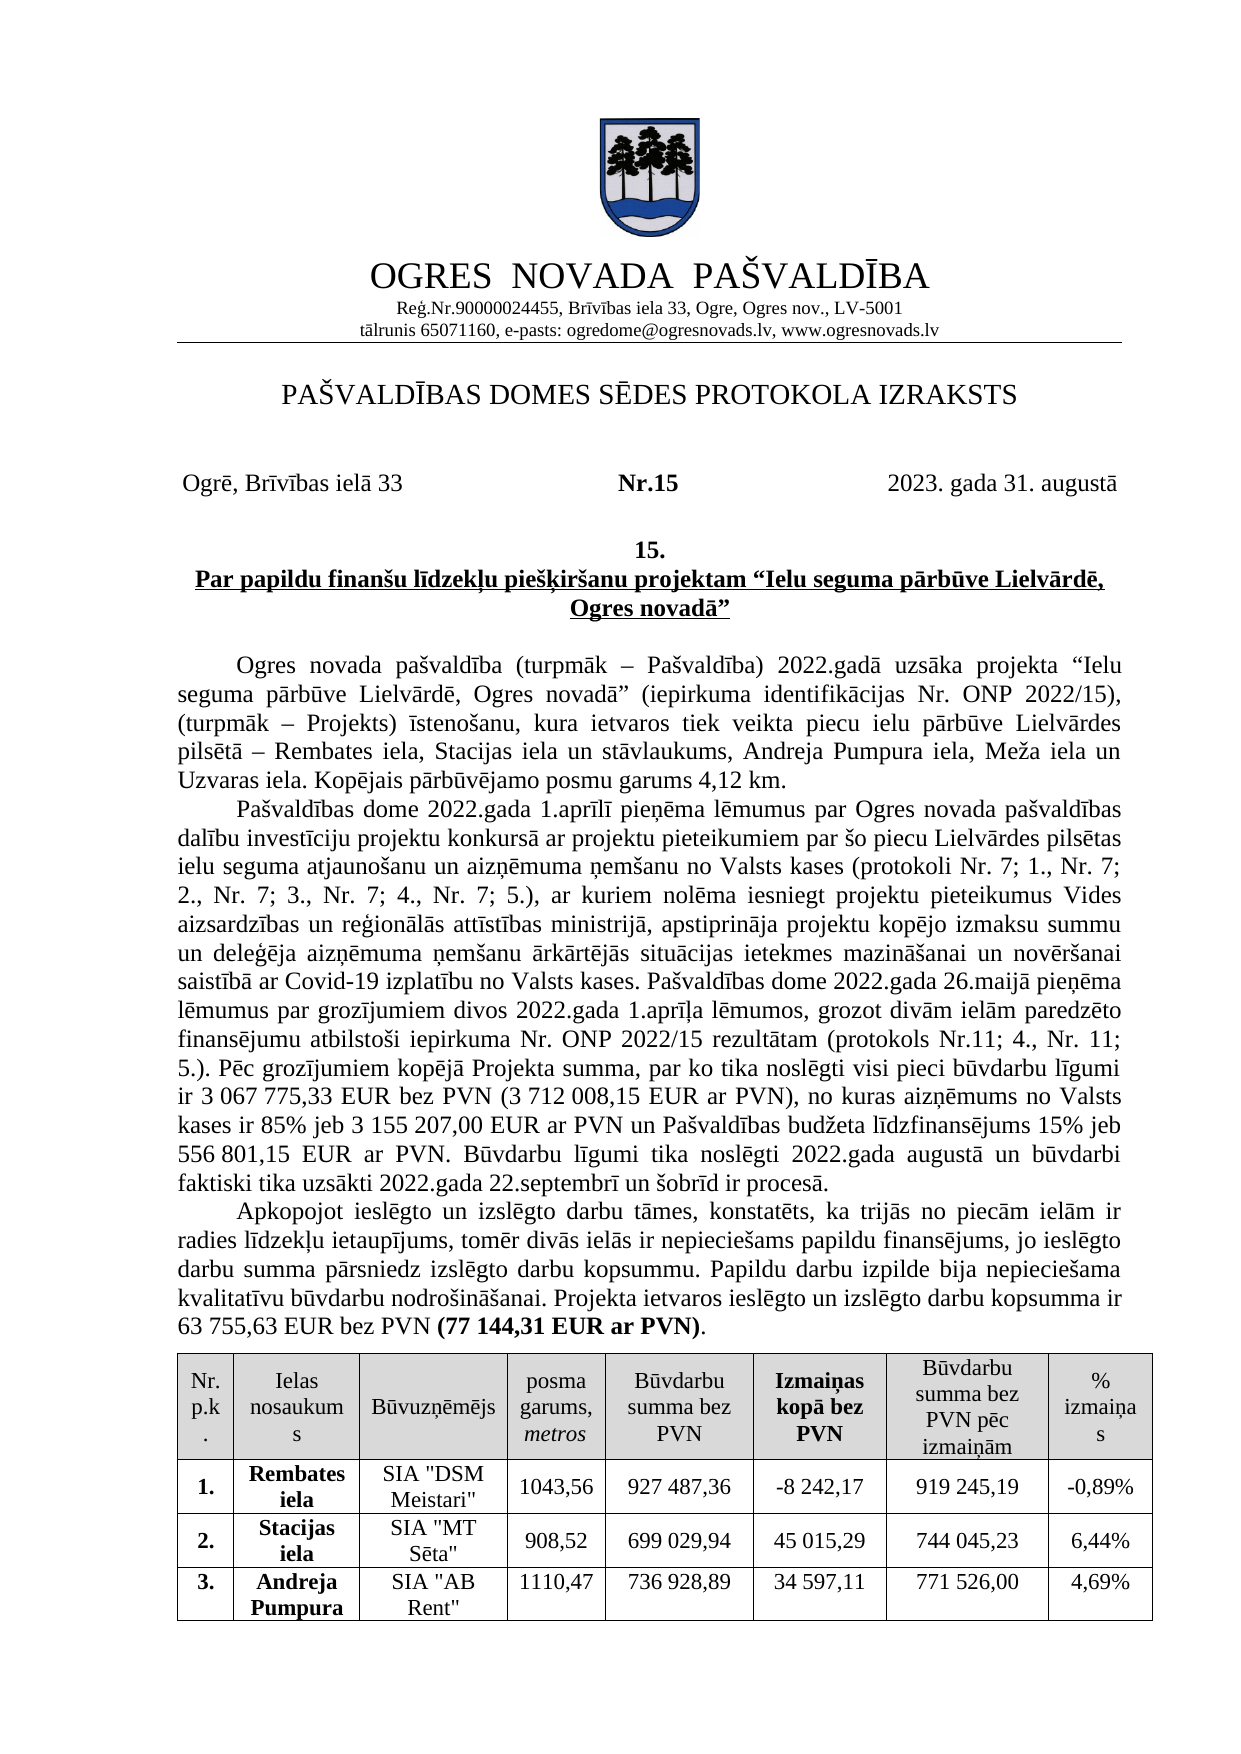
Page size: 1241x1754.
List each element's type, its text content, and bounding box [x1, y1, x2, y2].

table_cell 4,69% [1049, 1568, 1152, 1620]
table_cell 699 029,94 [606, 1514, 753, 1567]
table_cell 919 245,19 [887, 1460, 1048, 1513]
table_header Izmaiņas kopā bez PVN [754, 1354, 886, 1459]
text Ogres novada pašvaldība (turpmāk – Pašvaldība) 2022.gadā uzsāka projekta “Ielu seguma pārbūve Lielvārdē, Ogres novadā” (iepirkuma identifikācijas Nr. ONP 2022/15), (turpmāk – Projekts) īstenošanu, kura ietvaros tiek veikta piecu ielu pārbūve Lielvārdes pilsētā – Rembates iela, Stacijas iela un stāvlaukums, Andreja Pumpura iela, Meža iela un Uzvaras iela. Kopējais pārbūvējamo posmu garums 4,12 km. [177, 650, 1122, 794]
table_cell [234, 1568, 359, 1620]
table_header Būvuzņēmējs [360, 1354, 507, 1459]
subtitle PAŠVALDĪBAS DOMES SĒDES PROTOKOLA IZRAKSTS [177, 377, 1122, 410]
text 15. [177, 535, 1122, 564]
table_cell 6,44% [1049, 1514, 1152, 1567]
table_cell 908,52 [508, 1514, 605, 1567]
table_header % izmaiņas [1049, 1354, 1152, 1459]
table_cell 1110,47 [508, 1568, 605, 1620]
table_cell 736 928,89 [606, 1568, 753, 1620]
text tālrunis 65071160, e-pasts: ogredome@ogresnovads.lv, www.ogresnovads.lv [177, 319, 1122, 342]
text Par papildu finanšu līdzekļu piešķiršanu projektam “Ielu seguma pārbūve Lielvārdē, Ogres novadā” [177, 564, 1122, 621]
table_cell -8 242,17 [754, 1460, 886, 1513]
text Apkopojot ieslēgto un izslēgto darbu tāmes, konstatēts, ka trijās no piecām ielām ir radies līdzekļu ietaupījums, tomēr divās ielās ir nepieciešams papildu finansējums, jo ieslēgto darbu summa pārsniedz izslēgto darbu kopsummu. Papildu darbu izpilde bija nepieciešama kvalitatīvu būvdarbu nodrošināšanai. Projekta ietvaros ieslēgto un izslēgto darbu kopsumma ir 63 755,63 EUR bez PVN (77 144,31 EUR ar PVN). [177, 1196, 1122, 1340]
table_cell Stacijas iela [234, 1514, 359, 1567]
text Reģ.Nr.90000024455, Brīvības iela 33, Ogre, Ogres nov., LV-5001 [177, 297, 1122, 319]
table_cell 3. [178, 1568, 233, 1620]
table_cell 1043,56 [508, 1460, 605, 1513]
table_cell 744 045,23 [887, 1514, 1048, 1567]
table_header Būvdarbu summa bez PVN pēc izmaiņām [887, 1354, 1048, 1459]
text Pašvaldības dome 2022.gada 1.aprīlī pieņēma lēmumus par Ogres novada pašvaldības dalību investīciju projektu konkursā ar projektu pieteikumiem par šo piecu Lielvārdes pilsētas ielu seguma atjaunošanu un aizņēmuma ņemšanu no Valsts kases (protokoli Nr. 7; 1., Nr. 7; 2., Nr. 7; 3., Nr. 7; 4., Nr. 7; 5.), ar kuriem nolēma iesniegt projektu pieteikumus Vides aizsardzības un reģionālās attīstības ministrijā, apstiprināja projektu kopējo izmaksu summu un deleģēja aizņēmuma ņemšanu ārkārtējās situācijas ietekmes mazināšanai un novēršanai saistībā ar Covid-19 izplatību no Valsts kases. Pašvaldības dome 2022.gada 26.maijā pieņēma lēmumus par grozījumiem divos 2022.gada 1.aprīļa lēmumos, grozot divām ielām paredzēto finansējumu atbilstoši iepirkuma Nr. ONP 2022/15 rezultātam (protokols Nr.11; 4., Nr. 11; 5.). Pēc grozījumiem kopējā Projekta summa, par ko tika noslēgti visi pieci būvdarbu līgumi ir 3 067 775,33 EUR bez PVN (3 712 008,15 EUR ar PVN), no kuras aizņēmums no Valsts kases ir 85% jeb 3 155 207,00 EUR ar PVN un Pašvaldības budžeta līdzfinansējums 15% jeb 556 801,15 EUR ar PVN. Būvdarbu līgumi tika noslēgti 2022.gada augustā un būvdarbi faktiski tika uzsākti 2022.gada 22.septembrī un šobrīd ir procesā. [177, 794, 1122, 1196]
picture [599, 118, 700, 237]
table_cell Rembates iela [234, 1460, 359, 1513]
table_cell SIA "DSM Meistari" [360, 1460, 507, 1513]
table_header Ielas nosaukums [234, 1354, 359, 1459]
table_header Būvdarbu summa bez PVN [606, 1354, 753, 1459]
table_header Nr. p.k. [178, 1354, 233, 1459]
table_header 2023. gada 31. augustā [823, 468, 1128, 506]
text OGRES NOVADA PAŠVALDĪBA [177, 254, 1122, 297]
table_cell SIA "MT Sēta" [360, 1514, 507, 1567]
table_cell 771 526,00 [887, 1568, 1048, 1620]
table_header Ogrē, Brīvības ielā 33 [171, 468, 473, 506]
table_cell 1. [178, 1460, 233, 1513]
table_cell 34 597,11 [754, 1568, 886, 1620]
table_cell SIA "AB Rent" [360, 1568, 507, 1620]
table_cell 2. [178, 1514, 233, 1567]
table_header posma garums, metros [508, 1354, 605, 1459]
table_cell -0,89% [1049, 1460, 1152, 1513]
table_cell 927 487,36 [606, 1460, 753, 1513]
table_cell 45 015,29 [754, 1514, 886, 1567]
table_header Nr.15 [473, 468, 823, 506]
